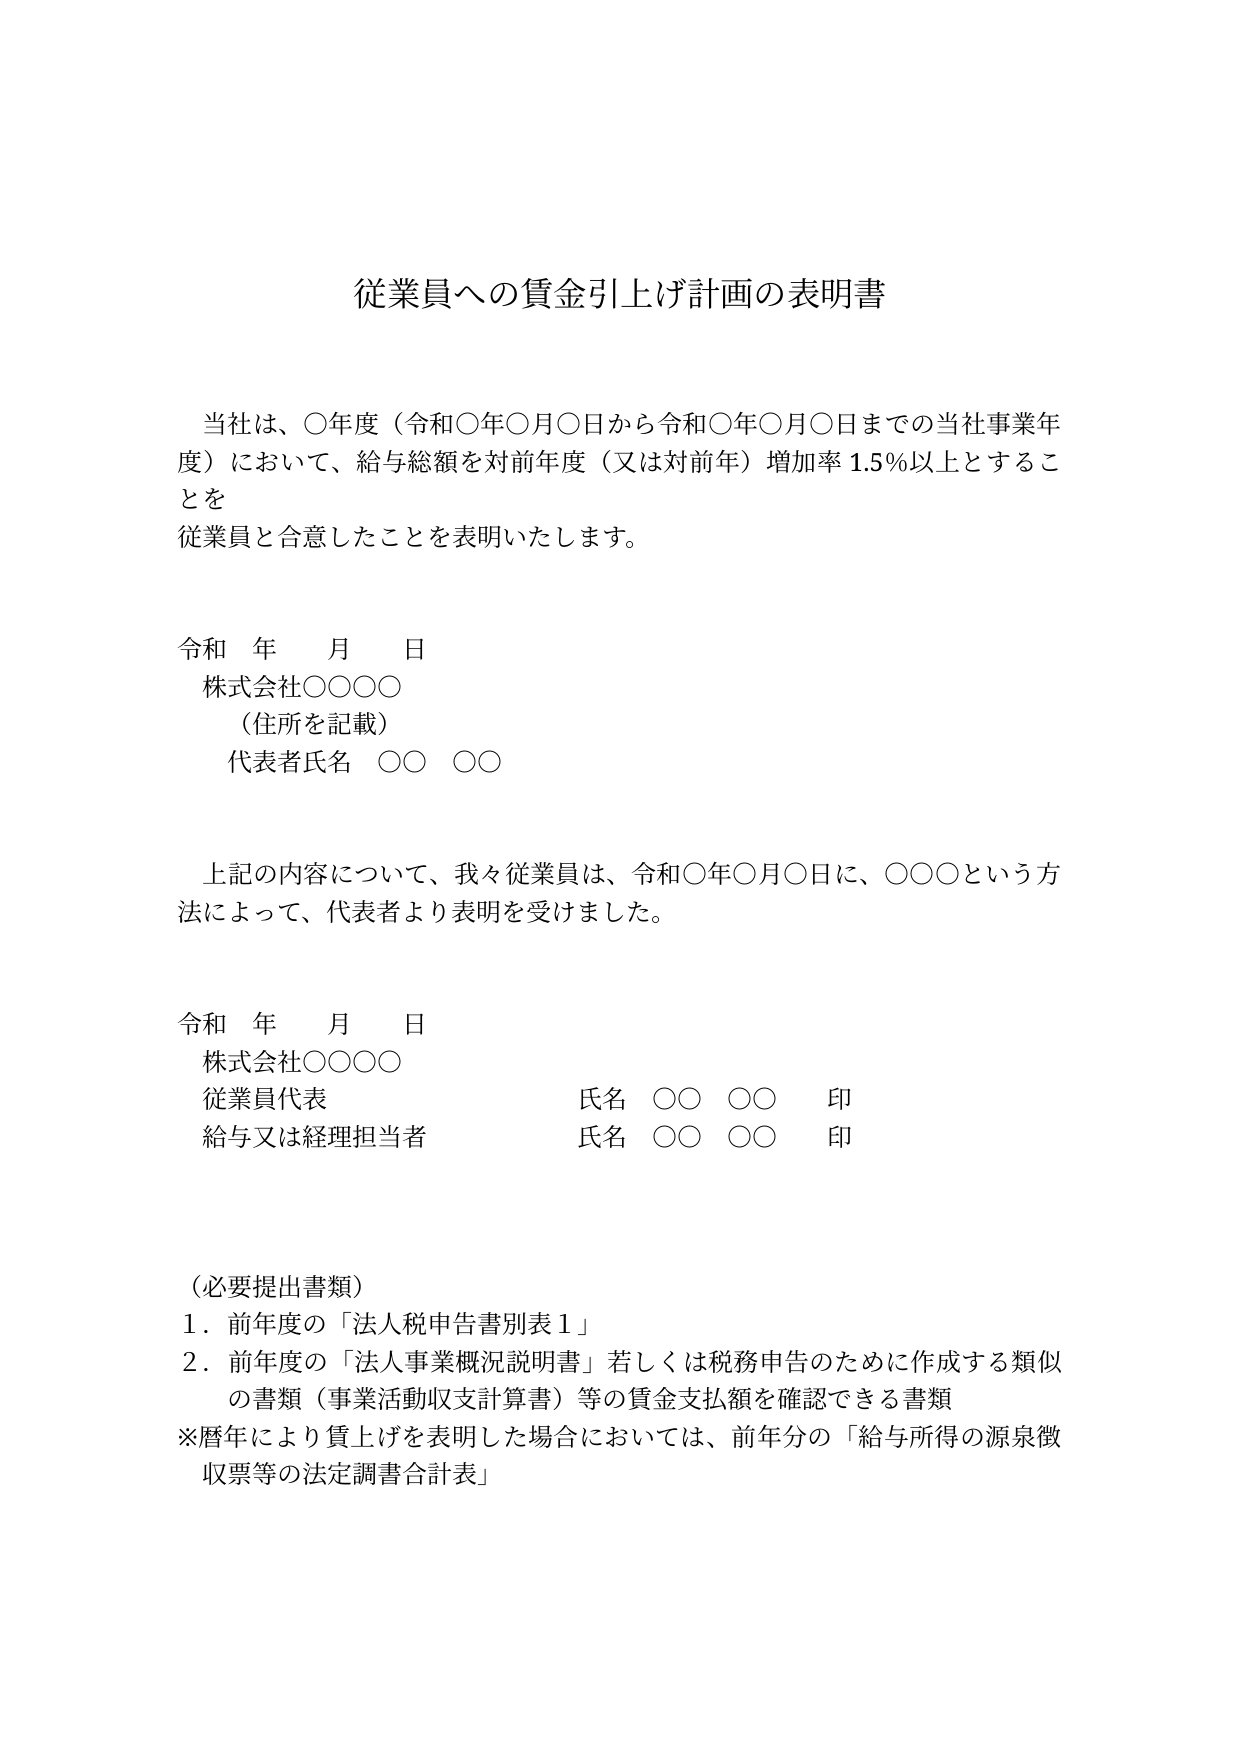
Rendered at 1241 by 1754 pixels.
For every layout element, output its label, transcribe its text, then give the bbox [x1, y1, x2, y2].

text （住所を記載） [177, 704, 1063, 742]
text 代表者氏名 ○○ ○○ [177, 742, 1063, 779]
text 上記の内容について、我々従業員は、令和○年○月○日に、○○○という方法によって、代表者より表明を受けました。 [177, 854, 1063, 929]
text 従業員と合意したことを表明いたします。 [177, 517, 1063, 554]
text ２．前年度の「法人事業概況説明書」若しくは税務申告のために作成する類似の書類（事業活動収支計算書）等の賃金支払額を確認できる書類 [177, 1342, 1063, 1417]
text 従業員への賃金引上げ計画の表明書 [177, 254, 1063, 329]
text 令和 年 月 日 [177, 629, 1063, 667]
text ※暦年により賃上げを表明した場合においては、前年分の「給与所得の源泉徴収票等の法定調書合計表」 [177, 1417, 1063, 1492]
text 株式会社○○○○ [177, 1042, 1063, 1079]
text 当社は、○年度（令和○年○月○日から令和○年○月○日までの当社事業年度）において、給与総額を対前年度（又は対前年）増加率1.5％以上とすることを [177, 404, 1063, 517]
text 従業員代表 氏名 ○○ ○○ 印 [177, 1079, 1063, 1117]
text 給与又は経理担当者 氏名 ○○ ○○ 印 [177, 1117, 1063, 1154]
text １．前年度の「法人税申告書別表１」 [177, 1304, 1063, 1342]
text （必要提出書類） [177, 1267, 1063, 1304]
text 株式会社○○○○ [177, 667, 1063, 704]
text 令和 年 月 日 [177, 1004, 1063, 1042]
